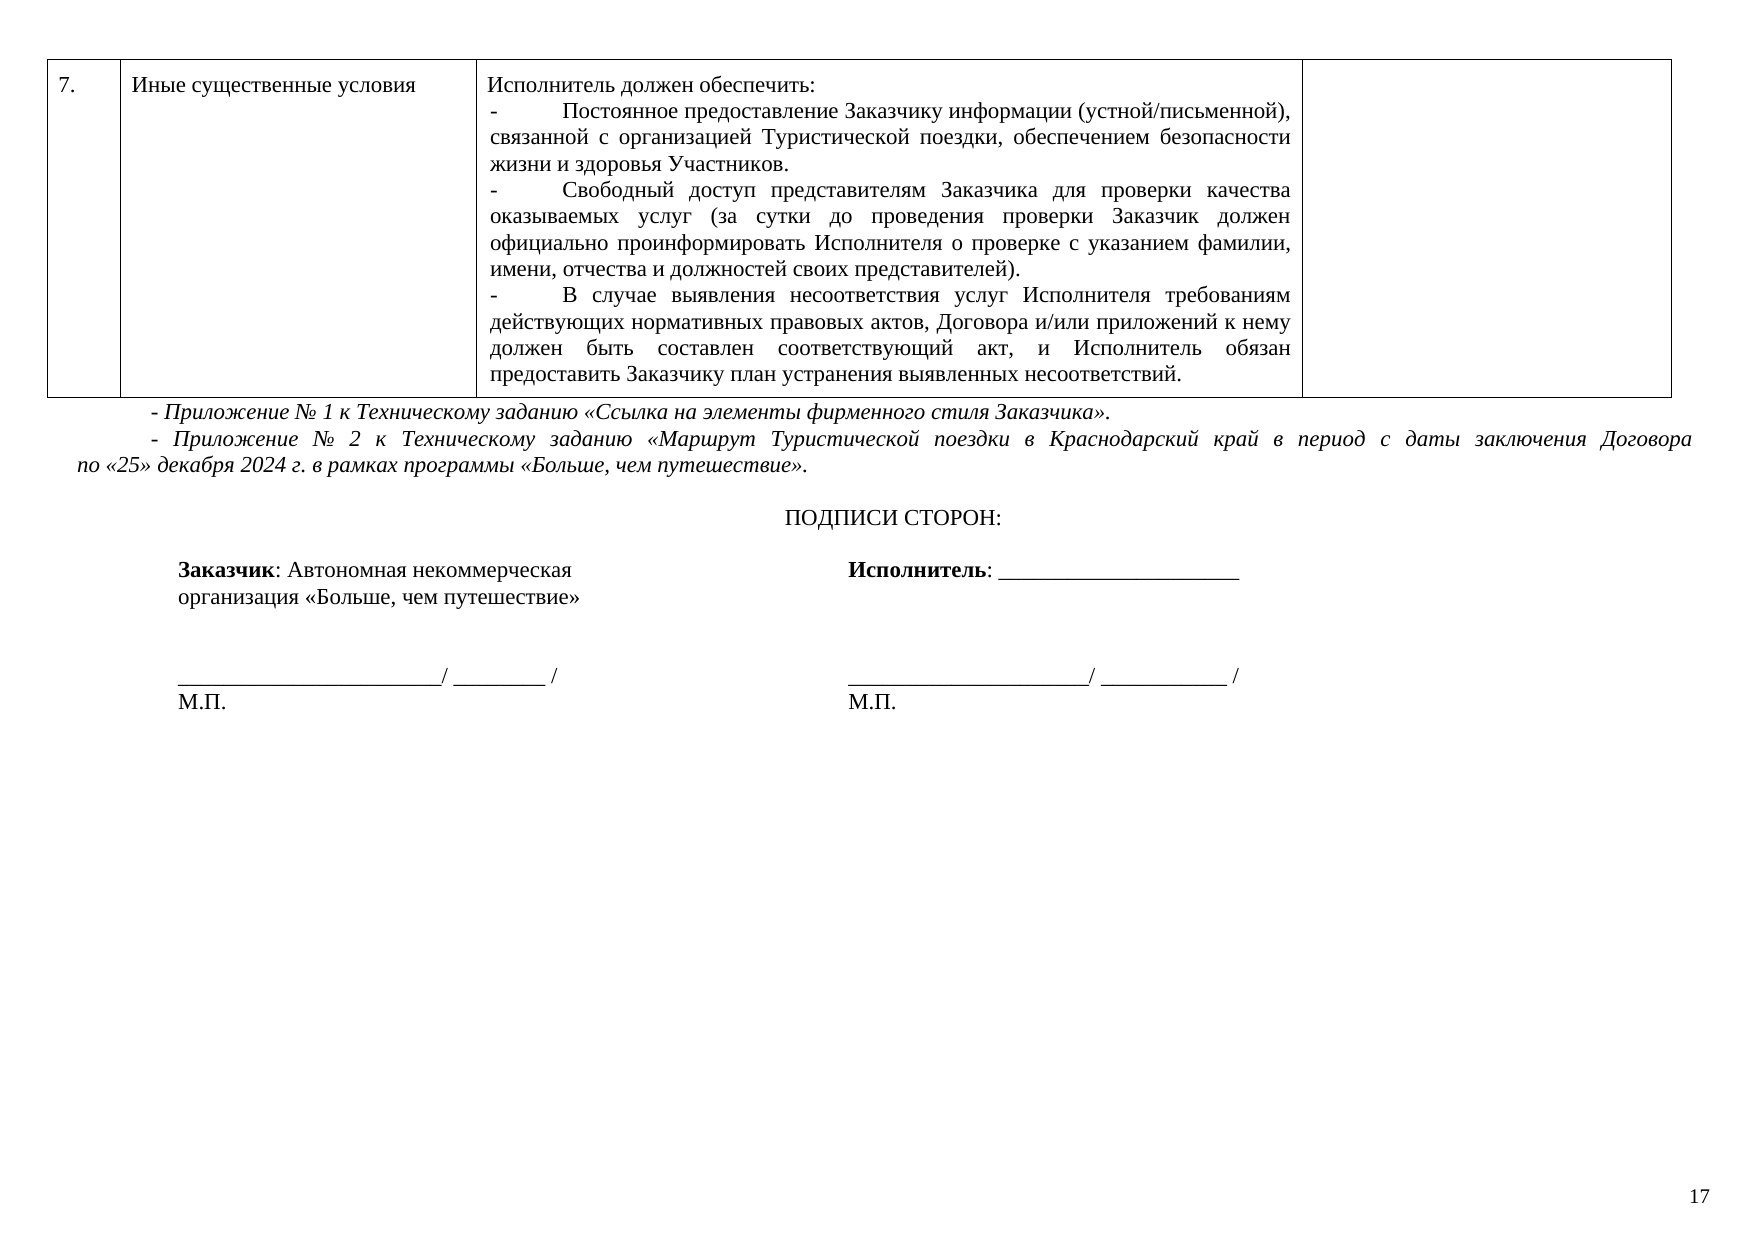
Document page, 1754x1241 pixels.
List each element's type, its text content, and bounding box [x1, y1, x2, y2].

table_cell _______________________/ ________ / М.П. [167, 609, 837, 714]
text - Приложение № 2 к Техническому заданию «Маршрут Туристической поездки в Краснодарский край в период с даты заключения Договора по «25» декабря 2024 г. в рамках программы «Больше, чем путешествие». [77, 425, 1709, 477]
table_cell Иные существенные условия [121, 60, 476, 397]
table_header Заказчик: Автономная некоммерческая организация «Больше, чем путешествие» [167, 556, 837, 609]
table_cell [1303, 60, 1671, 397]
table_cell 7. [48, 60, 120, 397]
table_header Исполнитель: _____________________ [837, 556, 1287, 609]
table_cell _____________________/ ___________ / М.П. [837, 609, 1287, 714]
table_cell Исполнитель должен обеспечить: Постоянное предоставление Заказчику информации (устной/письменной), связанной с организацией Туристической поездки, обеспечением безопасности жизни и здоровья Участников. Свободный доступ представителям Заказчика для проверки качества оказываемых услуг (за сутки до проведения проверки Заказчик должен официально проинформировать Исполнителя о проверке с указанием фамилии, имени, отчества и должностей своих представителей). В случае выявления несоответствия услуг Исполнителя требованиям действующих нормативных правовых актов, Договора и/или приложений к нему должен быть составлен соответствующий акт, и Исполнитель обязан предоставить Заказчику план устранения выявленных несоответствий. [477, 60, 1302, 397]
text ПОДПИСИ СТОРОН: [77, 504, 1709, 530]
text - Приложение № 1 к Техническому заданию «Ссылка на элементы фирменного стиля Заказчика». [77, 398, 1709, 425]
